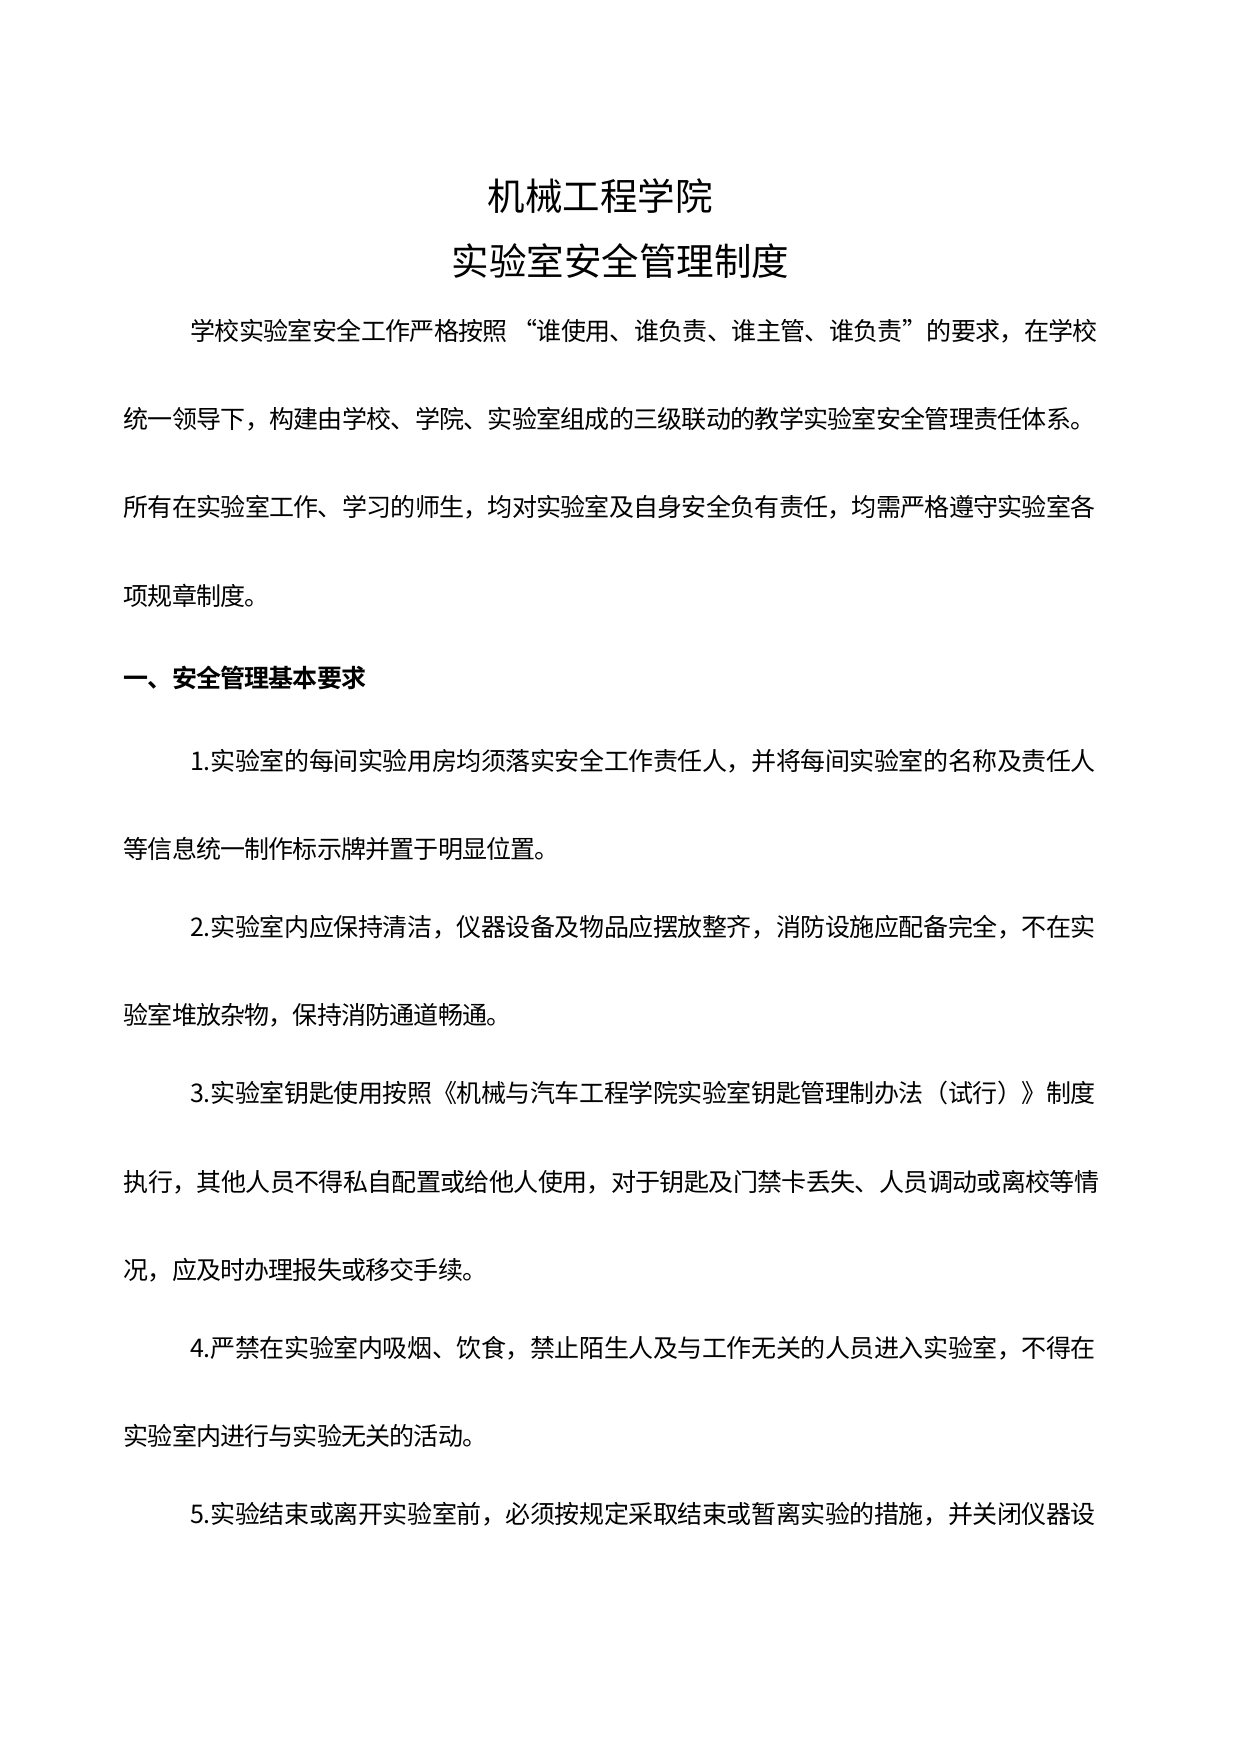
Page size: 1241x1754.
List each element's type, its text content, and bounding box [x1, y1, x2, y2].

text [123, 1481, 1098, 1546]
text 学校实验室安全工作严格按照 “谁使用、谁负责、谁主管、谁负责”的要求，在学校统一领导下，构建由学校、学院、实验室组成的三级联动的教学实验室安全管理责任体系。所有在实验室工作、学习的师生，均对实验室及自身安全负有责任，均需严格遵守实验室各项规章制度。 [123, 297, 1099, 627]
text 1.实验室的每间实验用房均须落实安全工作责任人，并将每间实验室的名称及责任人等信息统一制作标示牌并置于明显位置。 [123, 727, 1099, 880]
text 一、安全管理基本要求 [123, 644, 1099, 709]
text 3.实验室钥匙使用按照《机械与汽车工程学院实验室钥匙管理制办法（试行）》制度执行，其他人员不得私自配置或给他人使用，对于钥匙及门禁卡丢失、人员调动或离校等情况，应及时办理报失或移交手续。 [123, 1059, 1099, 1301]
text 2.实验室内应保持清洁，仪器设备及物品应摆放整齐，消防设施应配备完全，不在实验室堆放杂物，保持消防通道畅通。 [123, 893, 1099, 1046]
text 实验室安全管理制度 [112, 227, 1128, 292]
text 4.严禁在实验室内吸烟、饮食，禁止陌生人及与工作无关的人员进入实验室，不得在实验室内进行与实验无关的活动。 [123, 1314, 1098, 1467]
text 机械工程学院 [112, 162, 1128, 227]
